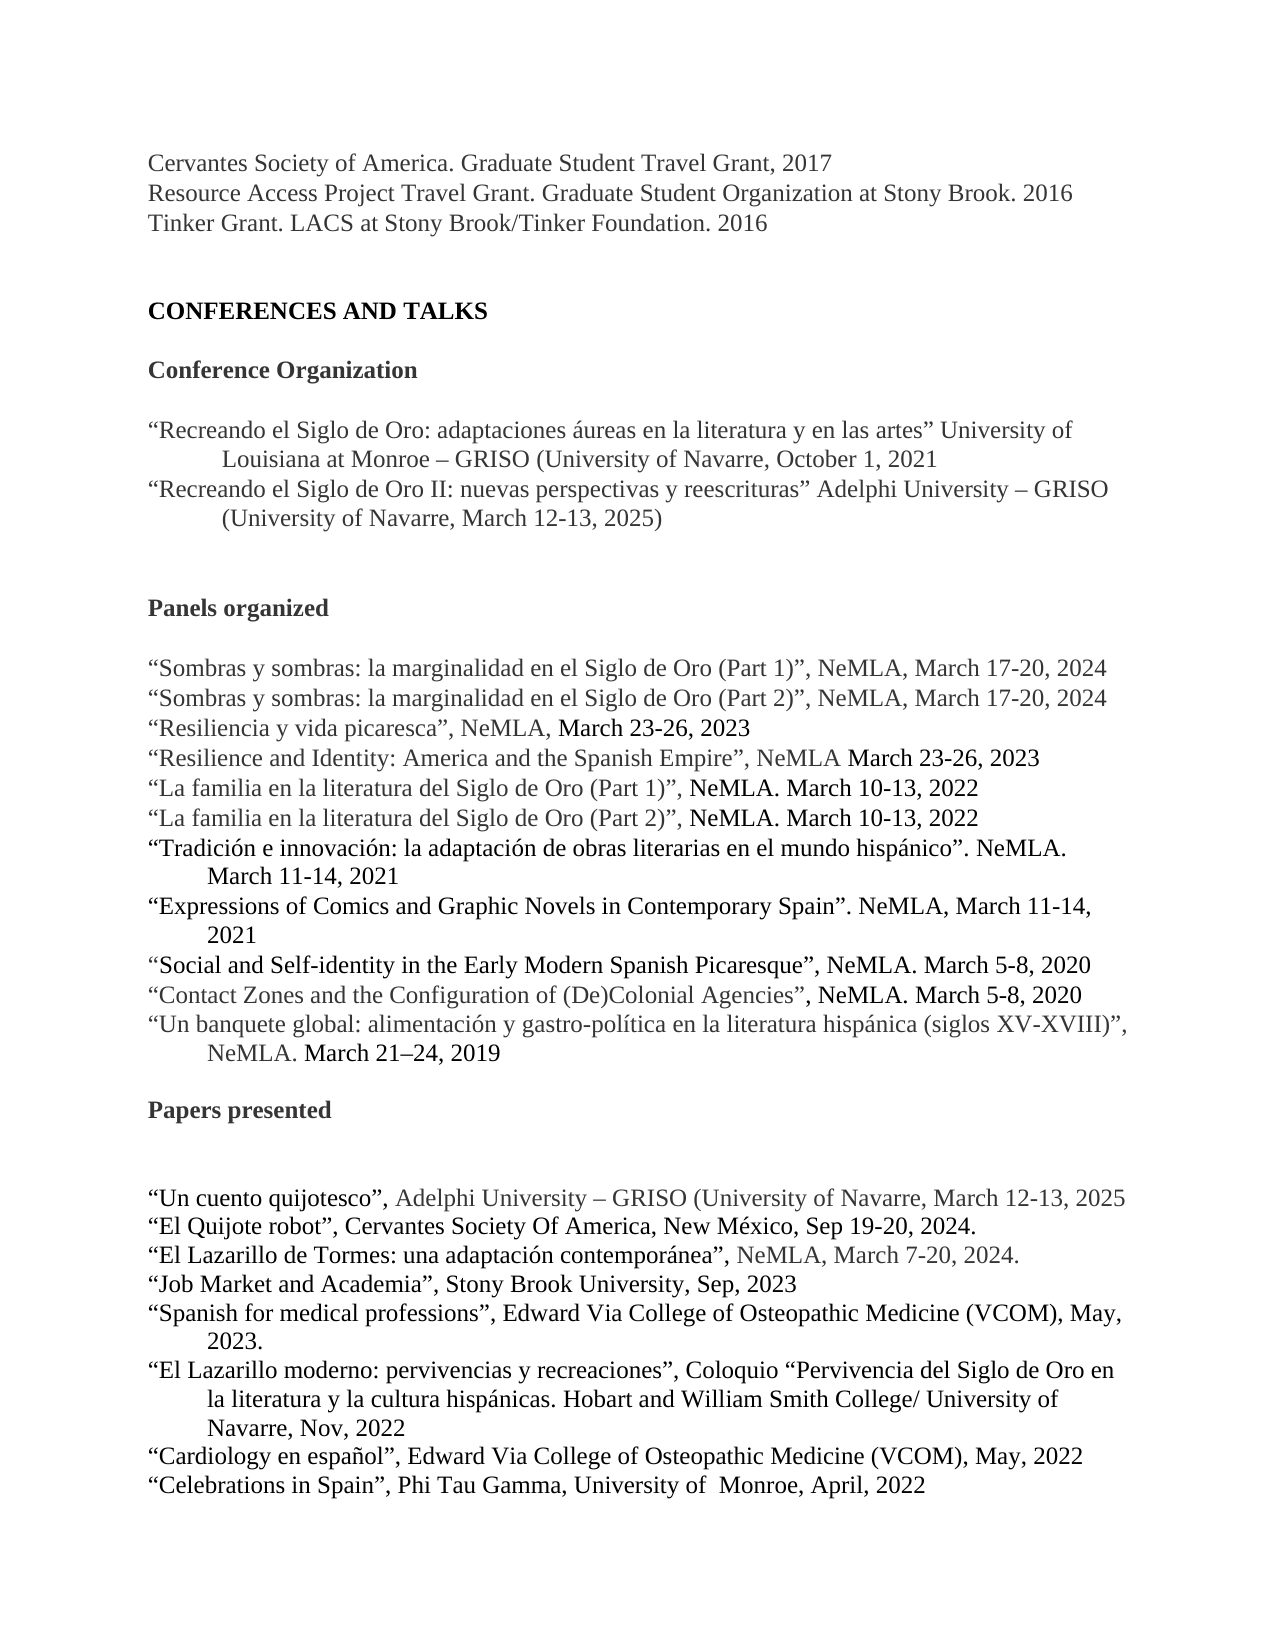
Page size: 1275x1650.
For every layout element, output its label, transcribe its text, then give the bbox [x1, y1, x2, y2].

text “La familia en la literatura del Siglo de Oro (Part 1)”, NeMLA. March 10-13, 2022 [148, 773, 1137, 801]
text “Sombras y sombras: la marginalidad en el Siglo de Oro (Part 2)”, NeMLA, March 17-20, 2024 [148, 683, 1137, 711]
text Resource Access Project Travel Grant. Graduate Student Organization at Stony Brook. 2016 [148, 178, 1137, 206]
text “Un cuento quijotesco”, Adelphi University – GRISO (University of Navarre, March 12-13, 2025 [148, 1183, 1137, 1211]
text “El Lazarillo moderno: pervivencias y recreaciones”, Coloquio “Pervivencia del Siglo de Oro en la literatura y la cultura hispánicas. Hobart and William Smith College/ University of Navarre, Nov, 2022 [148, 1355, 1127, 1441]
text “La familia en la literatura del Siglo de Oro (Part 2)”, NeMLA. March 10-13, 2022 [148, 803, 1137, 831]
text “Social and Self-identity in the Early Modern Spanish Picaresque”, NeMLA. March 5-8, 2020 [148, 950, 1137, 979]
text Conference Organization [148, 355, 1137, 384]
text CONFERENCES AND TALKS [148, 295, 1137, 325]
text “Expressions of Comics and Graphic Novels in Contemporary Spain”. NeMLA, March 11-14, 2021 [148, 891, 1136, 949]
text “Cardiology en español”, Edward Via College of Osteopathic Medicine (VCOM), May, 2022 [148, 1441, 1127, 1470]
text “Tradición e innovación: la adaptación de obras literarias en el mundo hispánico”. NeMLA. March 11-14, 2021 [148, 833, 1136, 890]
text “Resilience and Identity: America and the Spanish Empire”, NeMLA March 23-26, 2023 [148, 743, 1137, 771]
text “Contact Zones and the Configuration of (De)Colonial Agencies”, NeMLA. March 5-8, 2020 [148, 980, 1137, 1009]
text Tinker Grant. LACS at Stony Brook/Tinker Foundation. 2016 [148, 208, 1137, 236]
text “Un banquete global: alimentación y gastro-política en la literatura hispánica (siglos XV-XVIII)”, NeMLA. March 21–24, 2019 [148, 1009, 1137, 1066]
text “Celebrations in Spain”, Phi Tau Gamma, University of Monroe, April, 2022 [148, 1470, 1127, 1499]
text “Recreando el Siglo de Oro II: nuevas perspectivas y reescrituras” Adelphi University – GRISO (University of Navarre, March 12-13, 2025) [148, 474, 1137, 531]
text “Job Market and Academia”, Stony Brook University, Sep, 2023 [148, 1269, 1127, 1298]
text “Recreando el Siglo de Oro: adaptaciones áureas en la literatura y en las artes” University of Louisiana at Monroe – GRISO (University of Navarre, October 1, 2021 [148, 415, 1137, 473]
text “Sombras y sombras: la marginalidad en el Siglo de Oro (Part 1)”, NeMLA, March 17-20, 2024 [148, 653, 1137, 681]
text “El Lazarillo de Tormes: una adaptación contemporánea”, NeMLA, March 7-20, 2024. [148, 1240, 1127, 1269]
text “Spanish for medical professions”, Edward Via College of Osteopathic Medicine (VCOM), May, 2023. [148, 1298, 1127, 1355]
text “El Quijote robot”, Cervantes Society Of America, New México, Sep 19-20, 2024. [148, 1211, 1127, 1240]
text Cervantes Society of America. Graduate Student Travel Grant, 2017 [148, 148, 1137, 176]
text Panels organized [148, 593, 1137, 621]
text “Resiliencia y vida picaresca”, NeMLA, March 23-26, 2023 [148, 713, 1137, 741]
text Papers presented [148, 1095, 1137, 1124]
